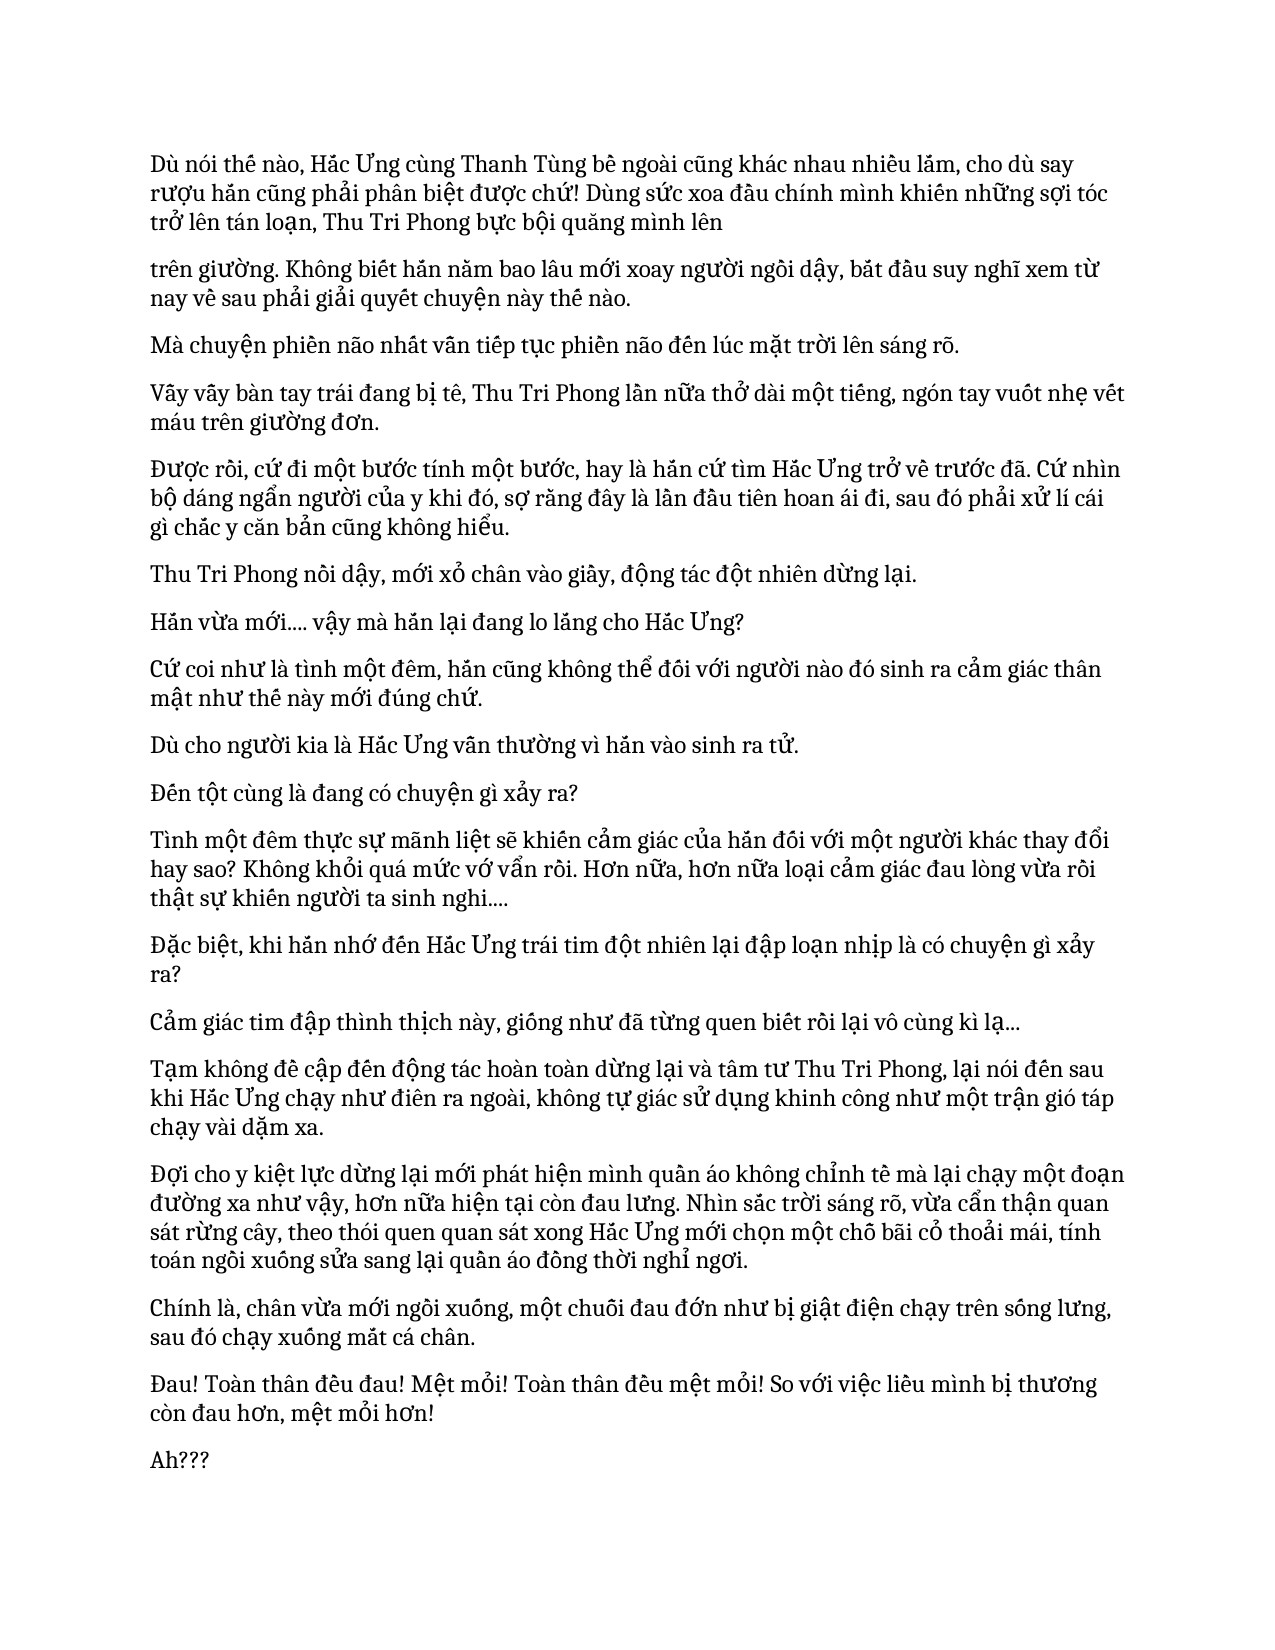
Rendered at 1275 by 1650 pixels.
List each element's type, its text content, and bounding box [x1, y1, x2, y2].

text Tạm không đề cập đến động tác hoàn toàn dừng lại và tâm tư Thu Tri Phong, lại nói đến sau khi Hắc Ưng chạy như điên ra ngoài, không tự giác sử dụng khinh công như một trận gió táp chạy vài dặm xa. [150, 1055, 1125, 1141]
text Được rồi, cứ đi một bước tính một bước, hay là hắn cứ tìm Hắc Ưng trở về trước đã. Cứ nhìn bộ dáng ngẩn người của y khi đó, sợ rằng đây là lần đầu tiên hoan ái đi, sau đó phải xử lí cái gì chắc y căn bản cũng không hiểu. [150, 455, 1125, 541]
text Đến tột cùng là đang có chuyện gì xảy ra? [150, 779, 1125, 807]
text Dù cho người kia là Hắc Ưng vẫn thường vì hắn vào sinh ra tử. [150, 731, 1125, 760]
text Thu Tri Phong nồi dậy, mới xỏ chân vào giầy, động tác đột nhiên dừng lại. [150, 560, 1125, 589]
text Dù nói thế nào, Hắc Ưng cùng Thanh Tùng bề ngoài cũng khác nhau nhiều lắm, cho dù say rượu hắn cũng phải phân biệt được chứ! Dùng sức xoa đầu chính mình khiến những sợi tóc trở lên tán loạn, Thu Tri Phong bực bội quăng mình lên [150, 150, 1125, 236]
text Vẫy vẫy bàn tay trái đang bị tê, Thu Tri Phong lần nữa thở dài một tiếng, ngón tay vuốt nhẹ vết máu trên giường đơn. [150, 379, 1125, 436]
text Tình một đêm thực sự mãnh liệt sẽ khiến cảm giác của hắn đối với một người khác thay đổi hay sao? Không khỏi quá mức vớ vẩn rồi. Hơn nữa, hơn nữa loại cảm giác đau lòng vừa rồi thật sự khiến người ta sinh nghi.... [150, 826, 1125, 912]
text Chính là, chân vừa mới ngồi xuống, một chuỗi đau đớn như bị giật điện chạy trên sống lưng, sau đó chạy xuống mắt cá chân. [150, 1294, 1125, 1351]
text Đặc biệt, khi hắn nhớ đến Hắc Ưng trái tim đột nhiên lại đập loạn nhịp là có chuyện gì xảy ra? [150, 931, 1125, 989]
text Hắn vừa mới.... vậy mà hắn lại đang lo lắng cho Hắc Ưng? [150, 607, 1125, 636]
text Mà chuyện phiền não nhất vẫn tiếp tục phiền não đến lúc mặt trời lên sáng rõ. [150, 331, 1125, 360]
text Đợi cho y kiệt lực dừng lại mới phát hiện mình quần áo không chỉnh tề mà lại chạy một đoạn đường xa như vậy, hơn nữa hiện tại còn đau lưng. Nhìn sắc trời sáng rõ, vừa cẩn thận quan sát rừng cây, theo thói quen quan sát xong Hắc Ưng mới chọn một chỗ bãi cỏ thoải mái, tính toán ngồi xuống sửa sang lại quần áo đồng thời nghỉ ngơi. [150, 1160, 1125, 1275]
text Cảm giác tim đập thình thịch này, giống như đã từng quen biết rồi lại vô cùng kì lạ... [150, 1007, 1125, 1036]
text Đau! Toàn thân đều đau! Mệt mỏi! Toàn thân đều mệt mỏi! So với việc liều mình bị thương còn đau hơn, mệt mỏi hơn! [150, 1370, 1125, 1427]
text trên giường. Không biết hắn nằm bao lâu mới xoay người ngồi dậy, bắt đầu suy nghĩ xem từ nay về sau phải giải quyết chuyện này thế nào. [150, 255, 1125, 312]
text Ah??? [150, 1446, 1125, 1475]
text Cứ coi như là tình một đêm, hắn cũng không thể đối với người nào đó sinh ra cảm giác thân mật như thế này mới đúng chứ. [150, 655, 1125, 712]
